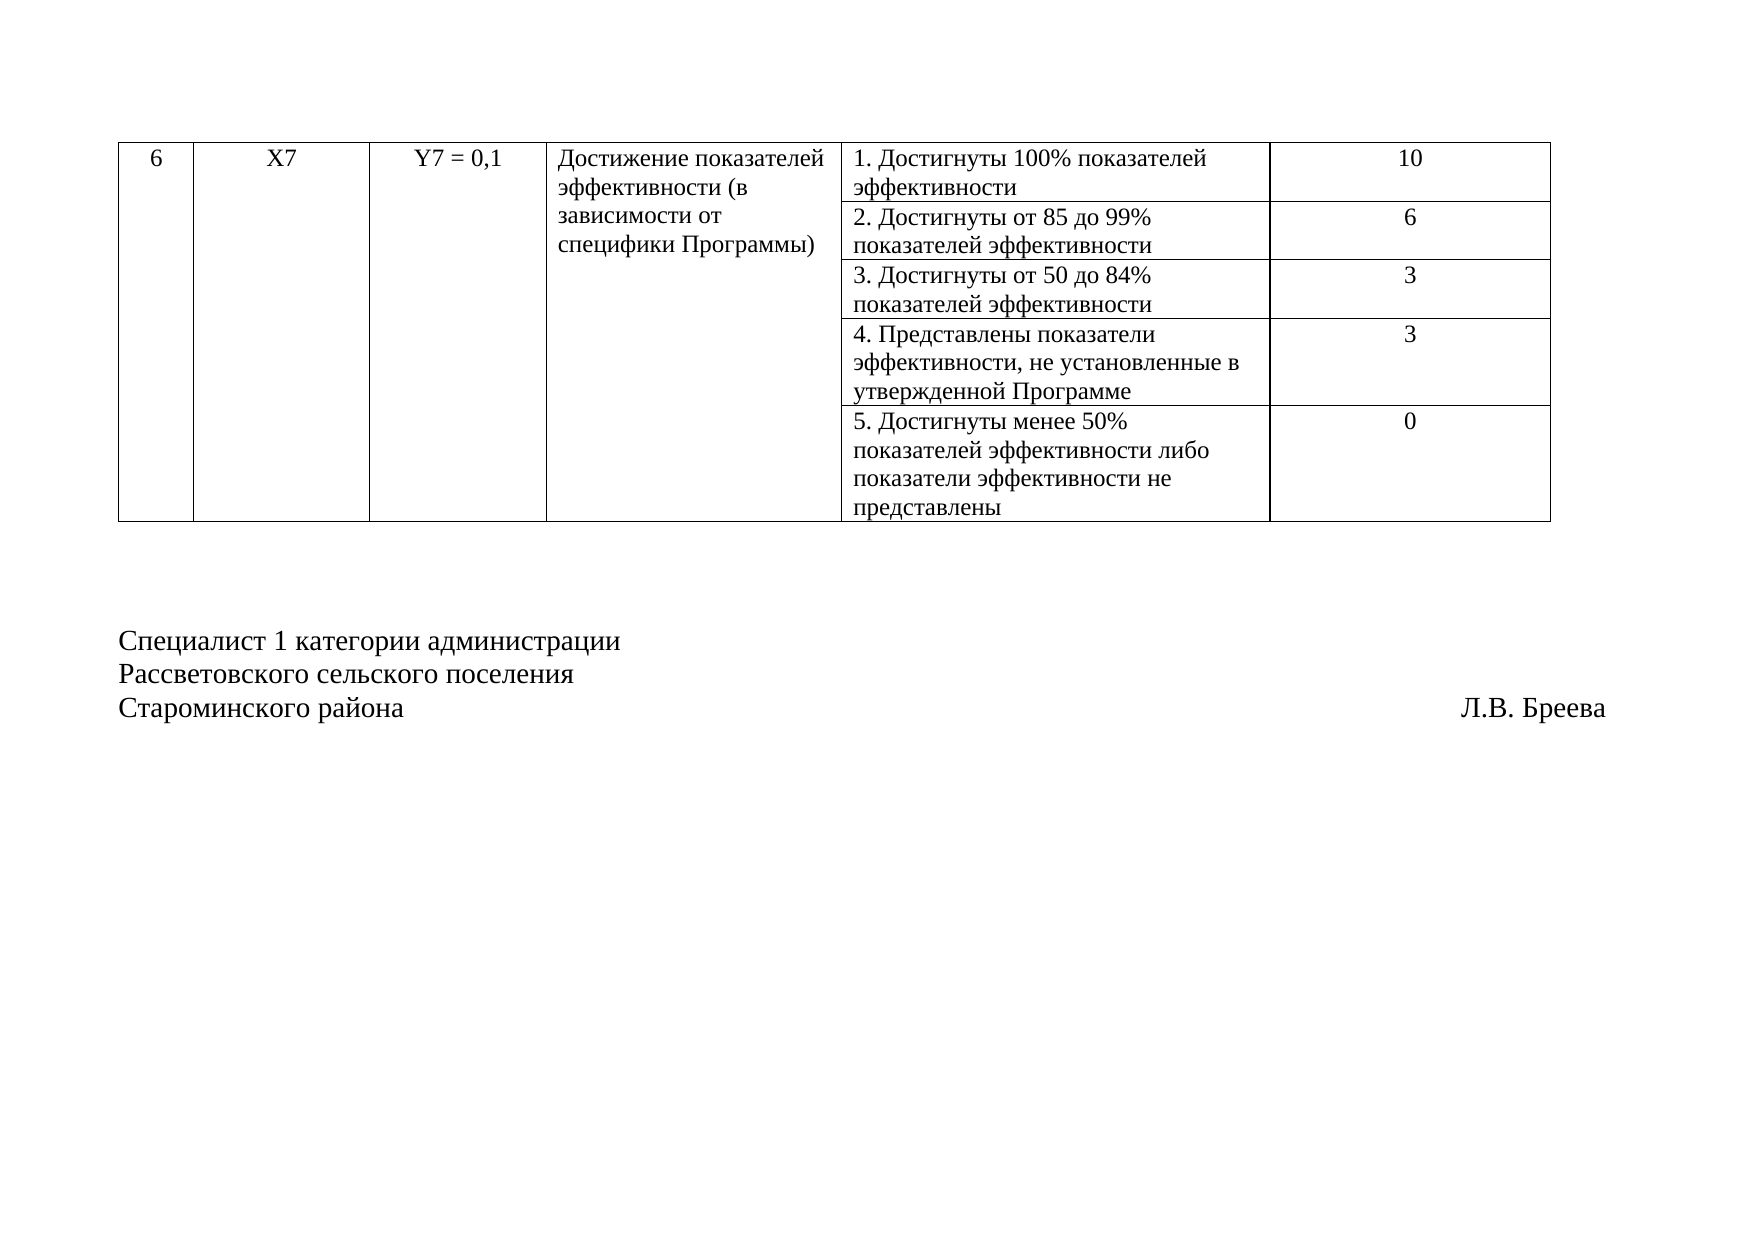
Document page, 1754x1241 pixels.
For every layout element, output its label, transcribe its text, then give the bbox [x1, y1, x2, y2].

table_cell 1. Достигнуты 100% показателей эффективности [842, 143, 1269, 201]
table_cell 2. Достигнуты от 85 до 99% показателей эффективности [842, 202, 1269, 259]
table_cell 6 [1271, 202, 1550, 259]
text Специалист 1 категории администрации [118, 623, 1636, 656]
table_cell 4. Представлены показатели эффективности, не установленные в утвержденной Программе [842, 319, 1269, 405]
text Староминского района Л.В. Бреева [118, 690, 1754, 723]
table_cell Y7 = 0,1 [370, 143, 546, 521]
table_cell 0 [1271, 406, 1550, 521]
table_cell 3. Достигнуты от 50 до 84% показателей эффективности [842, 260, 1269, 318]
table_cell Х7 [194, 143, 369, 521]
table_cell Достижение показателей эффективности (в зависимости от специфики Программы) [547, 143, 841, 521]
table_cell 5. Достигнуты менее 50% показателей эффективности либо показатели эффективности не представлены [842, 406, 1269, 521]
text Рассветовского сельского поселения [118, 656, 1636, 690]
table_cell 10 [1271, 143, 1550, 201]
table_cell 6 [119, 143, 193, 521]
table_cell 3 [1271, 260, 1550, 318]
table_cell 3 [1271, 319, 1550, 405]
